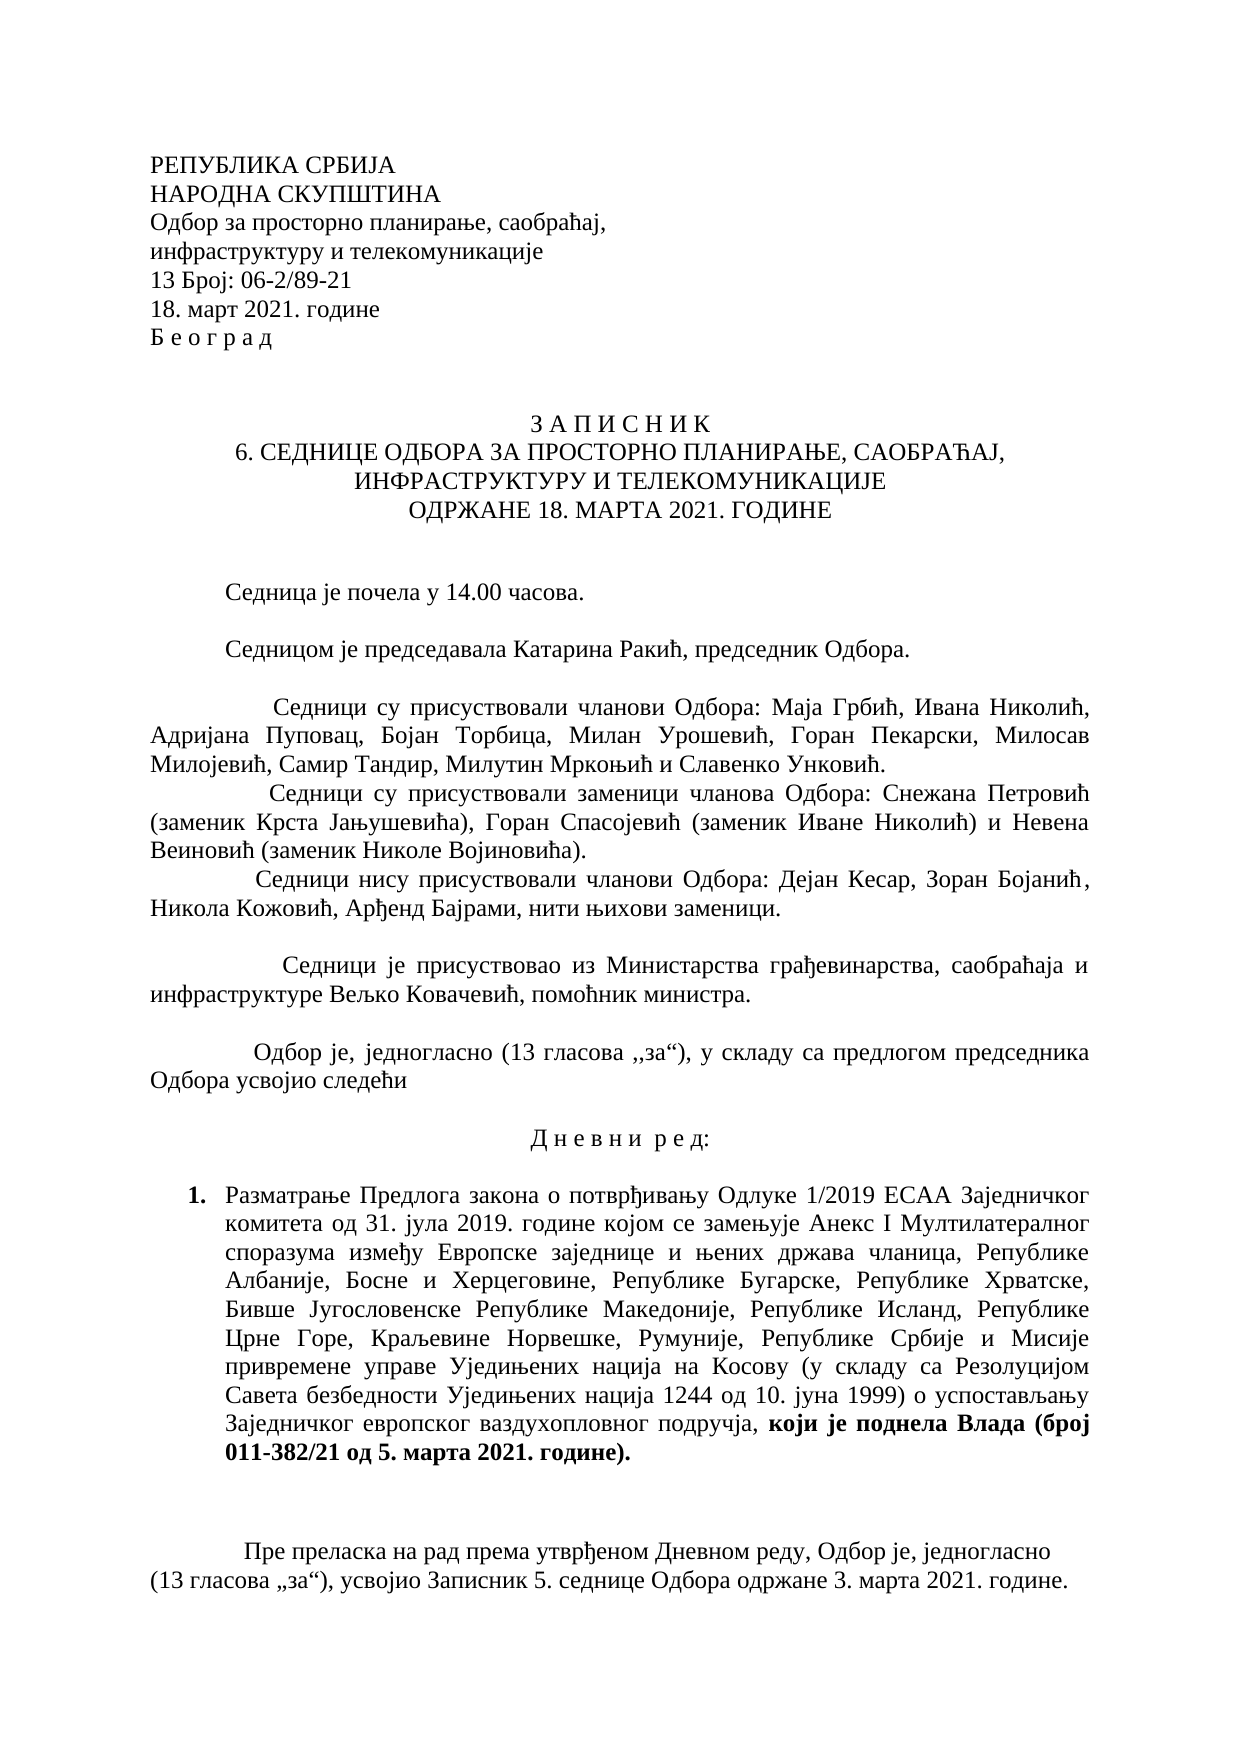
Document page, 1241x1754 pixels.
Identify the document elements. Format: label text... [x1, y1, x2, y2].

text Седници су присуствовали чланови Одбора: Mаја Грбић, Ивана Николић, Адријана Пуповац, Бојан Торбица, Милан Урошевић, Горан Пекарски, Милосав Милојевић, Самир Тандир, Милутин Мркоњић и Славенко Унковић. [150, 692, 1090, 778]
text Б е о г р а д [150, 322, 1090, 351]
text Д н е в н и р е д: [150, 1123, 1090, 1152]
text инфраструктуру и телекомуникације [150, 236, 1090, 265]
text Пре преласка на рад према утврђеном Дневном реду, Одбор је, једногласно (13 гласова „за“), усвојио Записник 5. седнице Одбора одржане 3. марта 2021. године. [150, 1536, 1090, 1593]
text РЕПУБЛИКА СРБИЈА [150, 150, 1090, 179]
text Седницом је председавала Катарина Ракић, председник Одбора. [150, 634, 1090, 663]
text 6. СЕДНИЦЕ ОДБОРА ЗА ПРОСТОРНО ПЛАНИРАЊЕ, САОБРАЋАЈ, ИНФРАСТРУКТУРУ И ТЕЛЕКОМУНИКАЦИЈЕ [150, 437, 1090, 495]
text Седници су присуствовали заменици чланова Одбора: Снежана Петровић (заменик Крста Јањушевића), Горан Спасојевић (заменик Иване Николић) и Невена Веиновић (заменик Николе Војиновића). [150, 778, 1090, 864]
text Одбор је, једногласно (13 гласова ,,за“), у складу са предлогом председника Одбора усвојио следећи [150, 1037, 1090, 1094]
text НАРОДНА СКУПШТИНА [150, 179, 1090, 207]
text Седници нису присуствовали чланови Одбора: Дејан Кесар, Зоран Бојанић, Никола Кожовић, Арђенд Бајрами, нити њихови заменици. [150, 864, 1090, 922]
text Седница је почела у 14.00 часова. [150, 577, 1090, 606]
text Одбор за просторно планирање, саобраћај, [150, 207, 1090, 236]
list Разматрање Предлогa закона о потврђивању Одлуке 1/2019 ЕСАА Заједничког комитета од 31. јула 2019. године којом се замењује Анекс I Мултилатералног споразума између Европске заједнице и њених држава чланица, Републике Албаније, Босне и Херцеговине, Републике Бугарске, Републике Хрватске, Бивше Југословенске Републике Македоније, Републике Исланд, Републике Црне Горе, Краљевине Норвешке, Румуније, Републике Србије и Мисије привремене управе Уједињених нација на Косову (у складу са Резолуцијом Савета безбедности Уједињених нација 1244 од 10. јуна 1999) о успостављању Заједничког европског ваздухопловног подручја, који је поднела Влада (број 011-382/21 од 5. марта 2021. године). [187, 1181, 1090, 1466]
text 13 Број: 06-2/89-21 [150, 265, 1090, 294]
text ОДРЖАНЕ 18. МАРТА 2021. ГОДИНЕ [150, 495, 1090, 524]
text 18. март 2021. године [150, 294, 1090, 322]
text Седници је присуствовао из Министарства грађевинарства, саобраћаја и инфраструктуре Вељко Ковачевић, помоћник министра. [150, 951, 1090, 1008]
text З А П И С Н И К [150, 409, 1090, 437]
